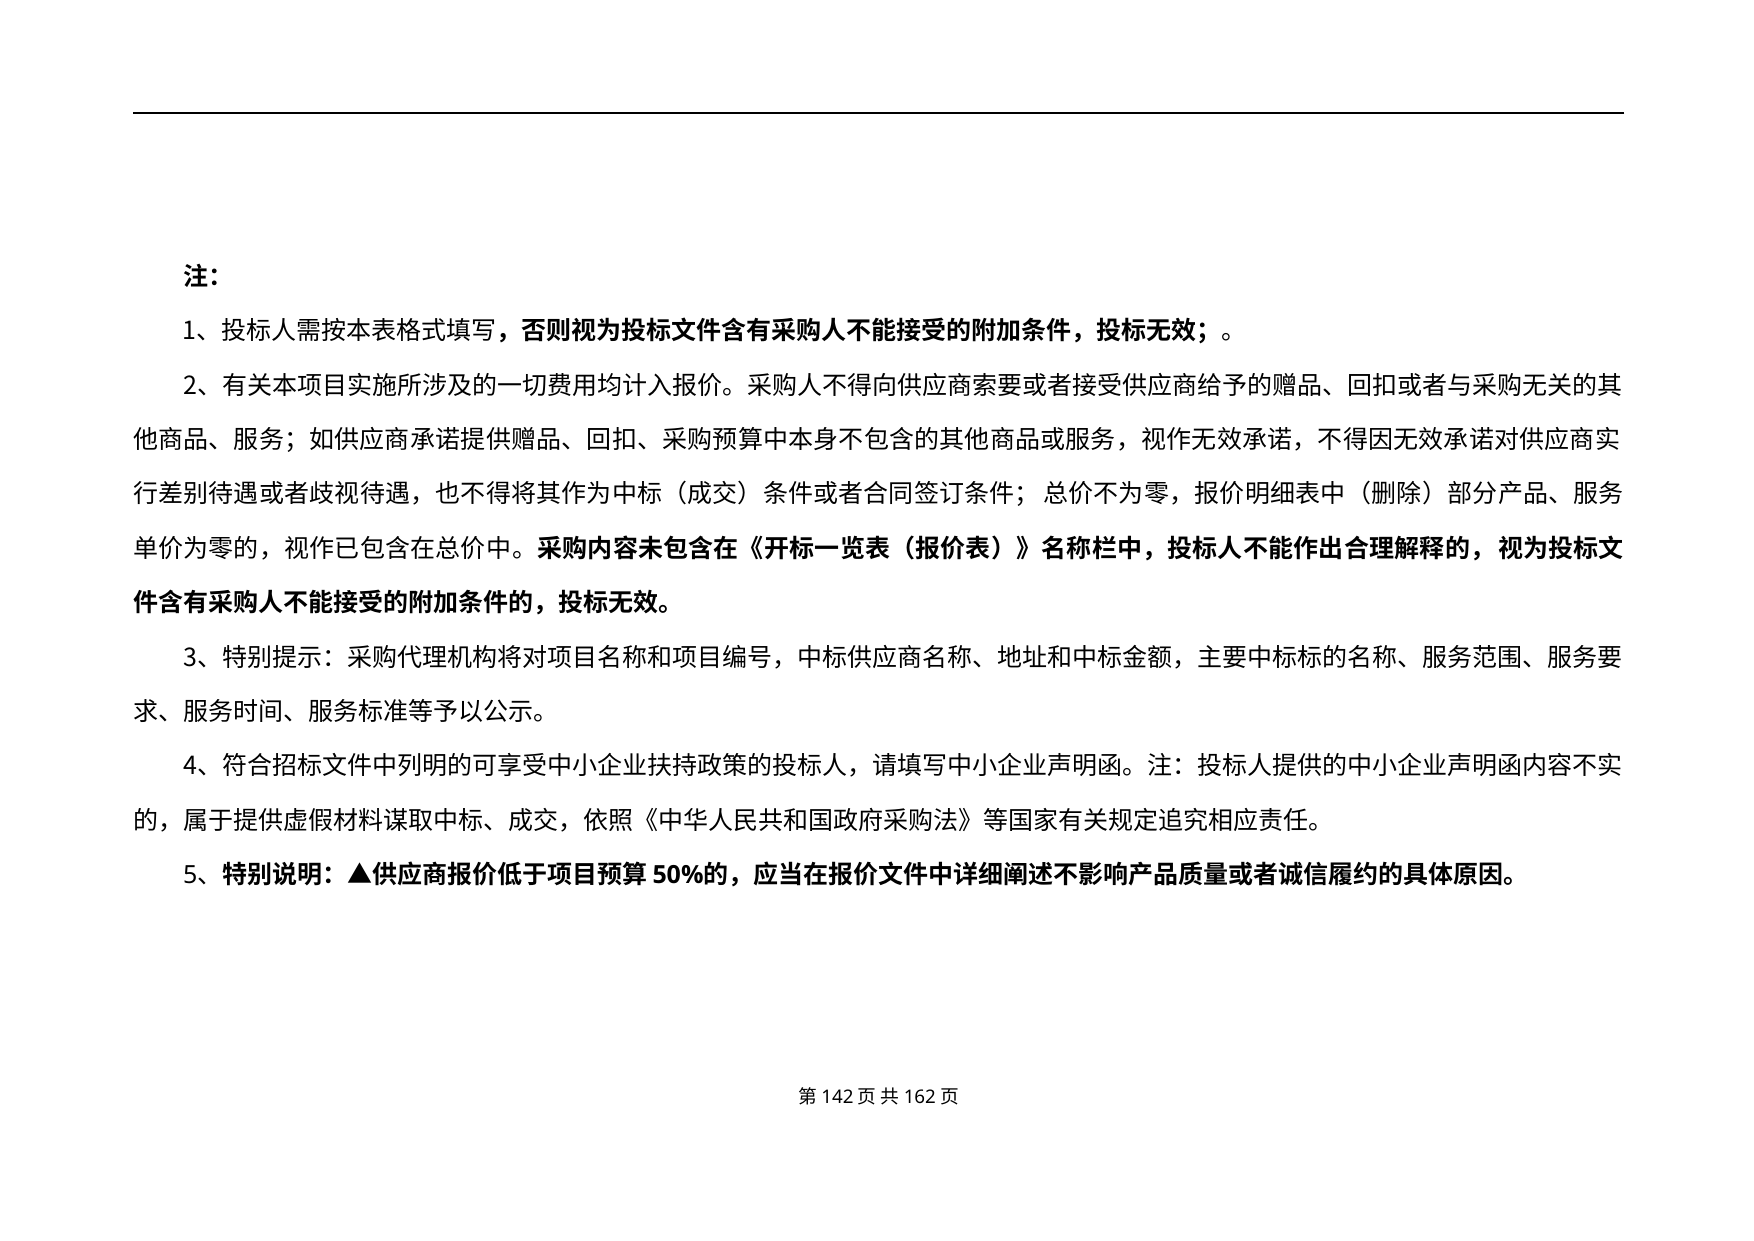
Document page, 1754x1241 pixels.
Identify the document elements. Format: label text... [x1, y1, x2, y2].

text 4、符合招标文件中列明的可享受中小企业扶持政策的投标人，请填写中小企业声明函。注：投标人提供的中小企业声明函内容不实的，属于提供虚假材料谋取中标、成交，依照《中华人民共和国政府采购法》等国家有关规定追究相应责任。 [133, 746, 1624, 836]
text 3、特别提示：采购代理机构将对项目名称和项目编号，中标供应商名称、地址和中标金额，主要中标标的名称、服务范围、服务要求、服务时间、服务标准等予以公示。 [133, 637, 1624, 728]
text 注： [183, 256, 1624, 293]
text 1、投标人需按本表格式填写，否则视为投标文件含有采购人不能接受的附加条件，投标无效；。 [133, 311, 1624, 347]
text 2、有关本项目实施所涉及的一切费用均计入报价。采购人不得向供应商索要或者接受供应商给予的赠品、回扣或者与采购无关的其他商品、服务；如供应商承诺提供赠品、回扣、采购预算中本身不包含的其他商品或服务，视作无效承诺，不得因无效承诺对供应商实行差别待遇或者歧视待遇，也不得将其作为中标（成交）条件或者合同签订条件；总价不为零，报价明细表中（删除）部分产品、服务单价为零的，视作已包含在总价中。采购内容未包含在《开标一览表（报价表）》名称栏中，投标人不能作出合理解释的，视为投标文件含有采购人不能接受的附加条件的，投标无效。 [133, 365, 1624, 619]
text 5、特别说明：▲供应商报价低于项目预算50%的，应当在报价文件中详细阐述不影响产品质量或者诚信履约的具体原因。 [133, 854, 1624, 891]
